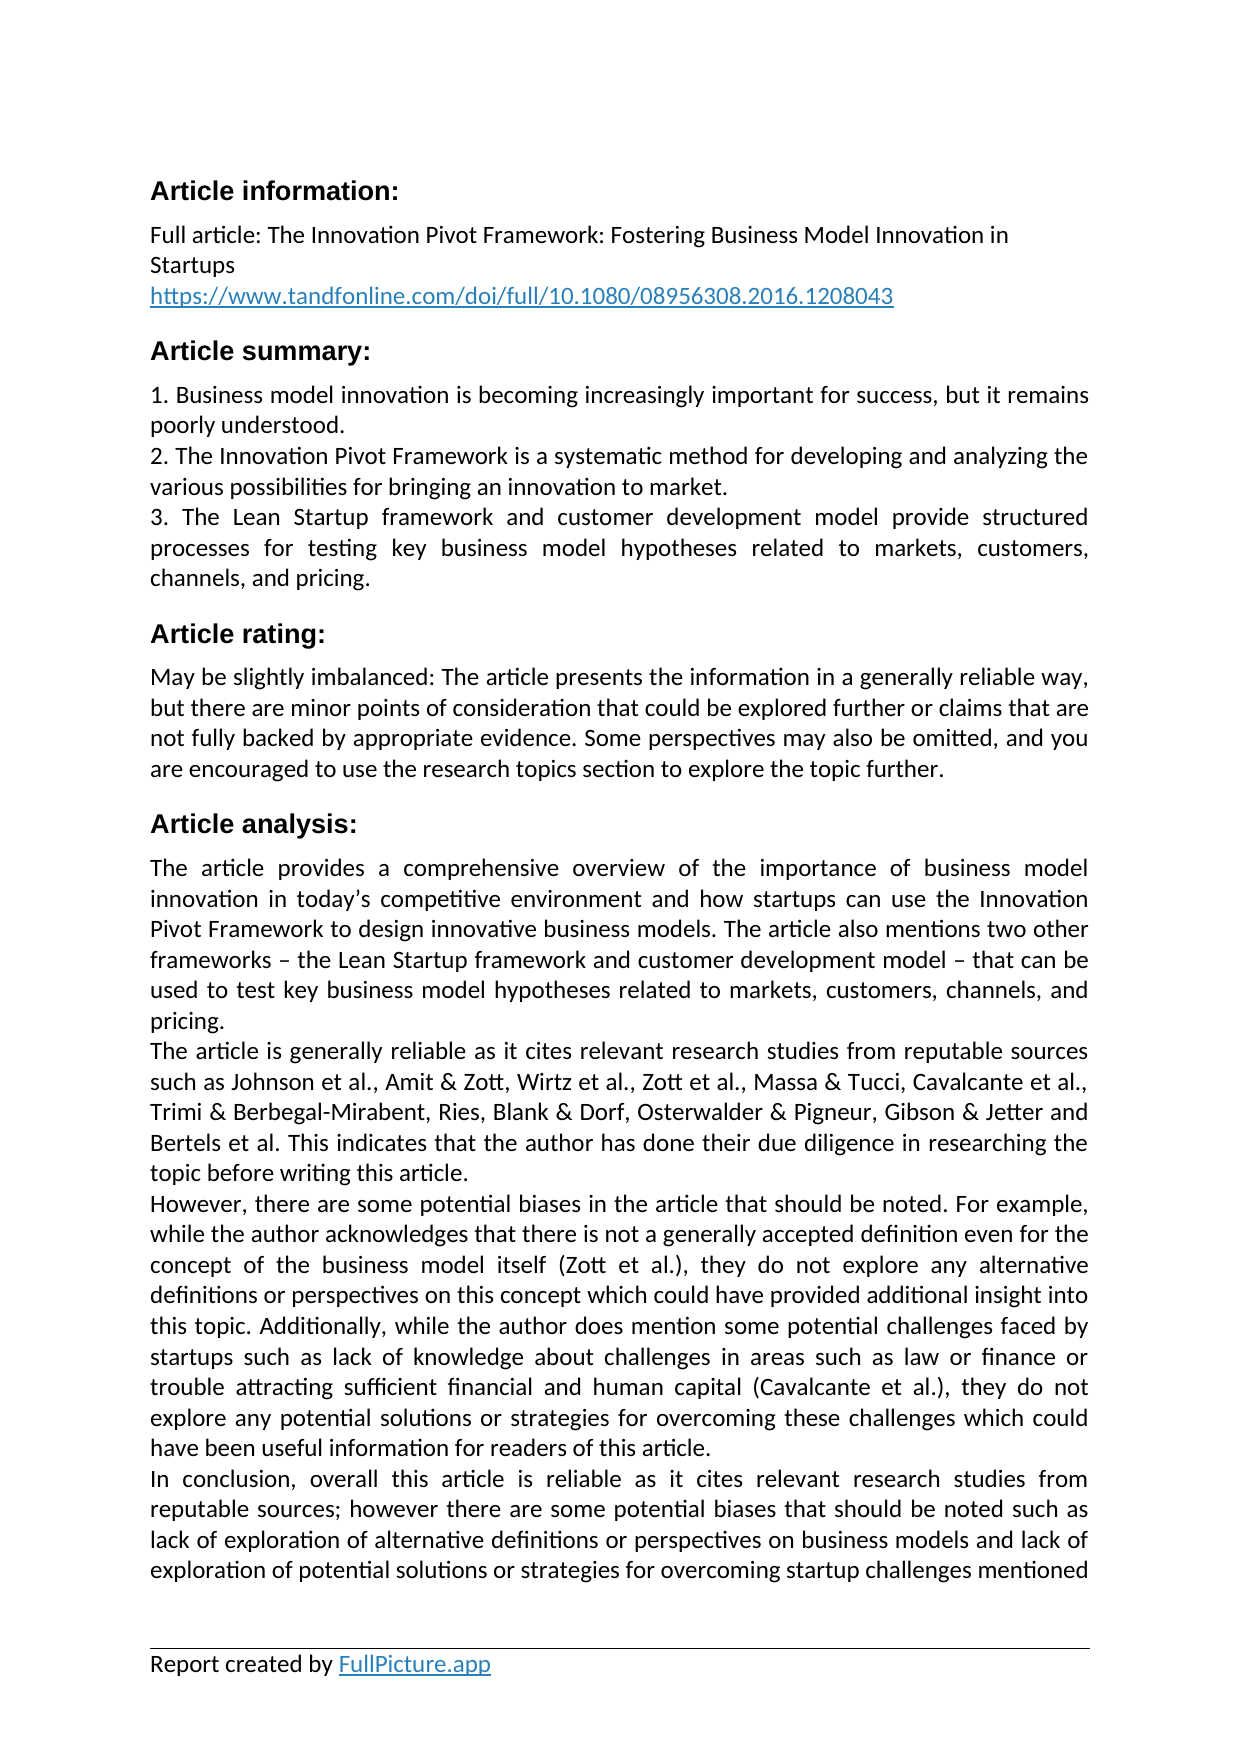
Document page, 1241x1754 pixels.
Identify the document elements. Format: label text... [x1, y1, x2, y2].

text May be slightly imbalanced: The article presents the information in a generally reliable way, but there are minor points of consideration that could be explored further or claims that are not fully backed by appropriate evidence. Some perspectives may also be omitted, and you are encouraged to use the research topics section to explore the topic further. [150, 661, 1090, 783]
subtitle Article rating: [150, 618, 1090, 649]
text The article is generally reliable as it cites relevant research studies from reputable sources such as Johnson et al., Amit & Zott, Wirtz et al., Zott et al., Massa & Tucci, Cavalcante et al., Trimi & Berbegal-Mirabent, Ries, Blank & Dorf, Osterwalder & Pigneur, Gibson & Jetter and Bertels et al. This indicates that the author has done their due diligence in researching the topic before writing this article. [150, 1035, 1090, 1188]
text The article provides a comprehensive overview of the importance of business model innovation in today’s competitive environment and how startups can use the Innovation Pivot Framework to design innovative business models. The article also mentions two other frameworks – the Lean Startup framework and customer development model – that can be used to test key business model hypotheses related to markets, customers, channels, and pricing. [150, 852, 1090, 1035]
text Full article: The Innovation Pivot Framework: Fostering Business Model Innovation in Startupshttps://www.tandfonline.com/doi/full/10.1080/08956308.2016.1208043 [150, 219, 1090, 310]
subtitle Article analysis: [150, 808, 1090, 840]
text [150, 1463, 1090, 1585]
subtitle Article information: [150, 175, 1090, 206]
text 1. Business model innovation is becoming increasingly important for success, but it remains poorly understood. [150, 379, 1090, 440]
text 2. The Innovation Pivot Framework is a systematic method for developing and analyzing the various possibilities for bringing an innovation to market. [150, 440, 1090, 501]
text 3. The Lean Startup framework and customer development model provide structured processes for testing key business model hypotheses related to markets, customers, channels, and pricing. [150, 501, 1090, 593]
subtitle Article summary: [150, 335, 1090, 367]
text However, there are some potential biases in the article that should be noted. For example, while the author acknowledges that there is not a generally accepted definition even for the concept of the business model itself (Zott et al.), they do not explore any alternative definitions or perspectives on this concept which could have provided additional insight into this topic. Additionally, while the author does mention some potential challenges faced by startups such as lack of knowledge about challenges in areas such as law or finance or trouble attracting sufficient financial and human capital (Cavalcante et al.), they do not explore any potential solutions or strategies for overcoming these challenges which could have been useful information for readers of this article. [150, 1188, 1090, 1463]
